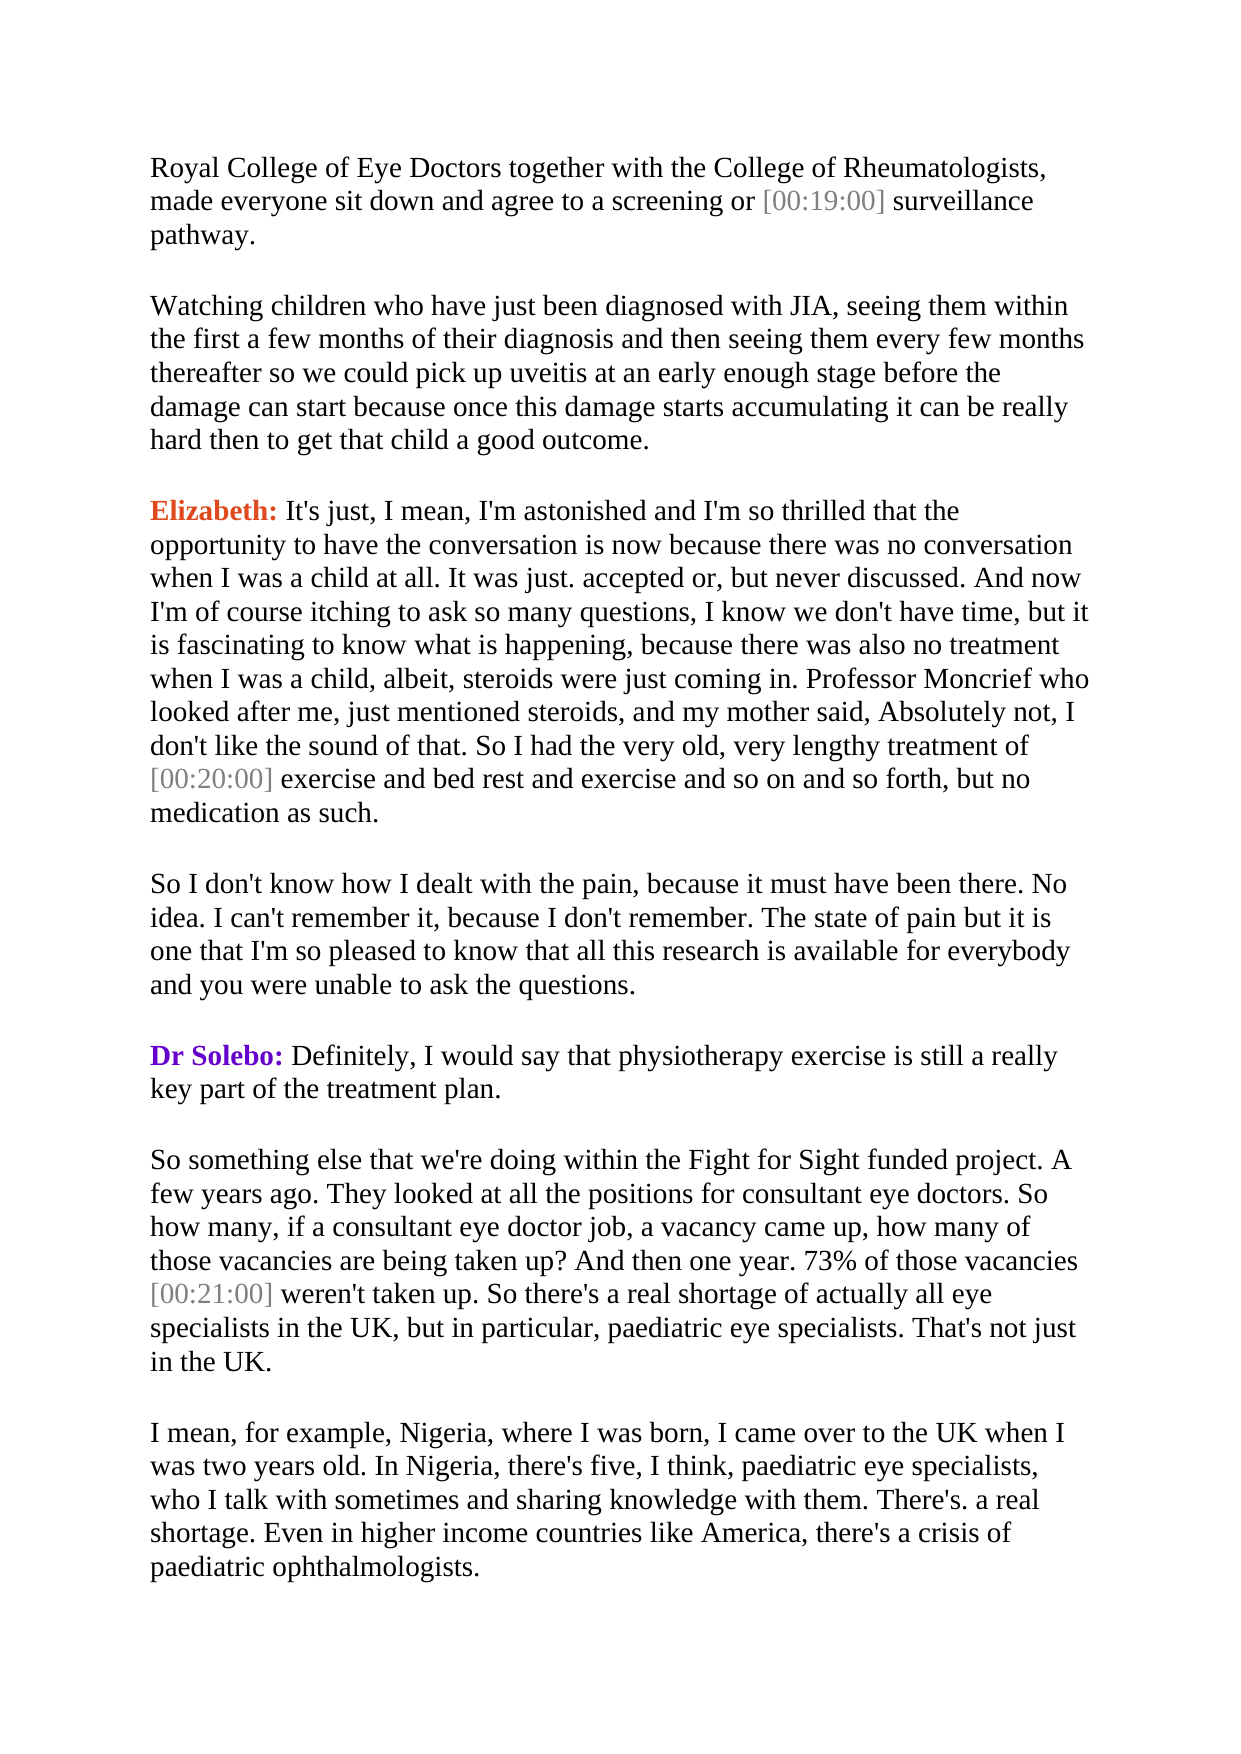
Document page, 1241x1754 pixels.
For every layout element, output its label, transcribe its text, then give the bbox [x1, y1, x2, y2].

text Dr Solebo: Definitely, I would say that physiotherapy exercise is still a really key part of the treatment plan. [150, 1038, 1090, 1105]
text I mean, for example, Nigeria, where I was born, I came over to the UK when I was two years old. In Nigeria, there's five, I think, paediatric eye specialists, who I talk with sometimes and sharing knowledge with them. There's. a real shortage. Even in higher income countries like America, there's a crisis of paediatric ophthalmologists. [150, 1415, 1090, 1582]
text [150, 150, 1090, 251]
text So something else that we're doing within the Fight for Sight funded project. A few years ago. They looked at all the positions for consultant eye doctors. So how many, if a consultant eye doctor job, a vacancy came up, how many of those vacancies are being taken up? And then one year. 73% of those vacancies [00:21:00] weren't taken up. So there's a real shortage of actually all eye specialists in the UK, but in particular, paediatric eye specialists. That's not just in the UK. [150, 1142, 1090, 1377]
text So I don't know how I dealt with the pain, because it must have been there. No idea. I can't remember it, because I don't remember. The state of pain but it is one that I'm so pleased to know that all this research is available for everybody and you were unable to ask the questions. [150, 866, 1090, 1000]
text Watching children who have just been diagnosed with JIA, seeing them within the first a few months of their diagnosis and then seeing them every few months thereafter so we could pick up uveitis at an early enough stage before the damage can start because once this damage starts accumulating it can be really hard then to get that child a good outcome. [150, 288, 1090, 456]
text Elizabeth: It's just, I mean, I'm astonished and I'm so thrilled that the opportunity to have the conversation is now because there was no conversation when I was a child at all. It was just. accepted or, but never discussed. And now I'm of course itching to ask so many questions, I know we don't have time, but it is fascinating to know what is happening, because there was also no treatment when I was a child, albeit, steroids were just coming in. Professor Moncrief who looked after me, just mentioned steroids, and my mother said, Absolutely not, I don't like the sound of that. So I had the very old, very lengthy treatment of [00:20:00] exercise and bed rest and exercise and so on and so forth, but no medication as such. [150, 493, 1090, 829]
